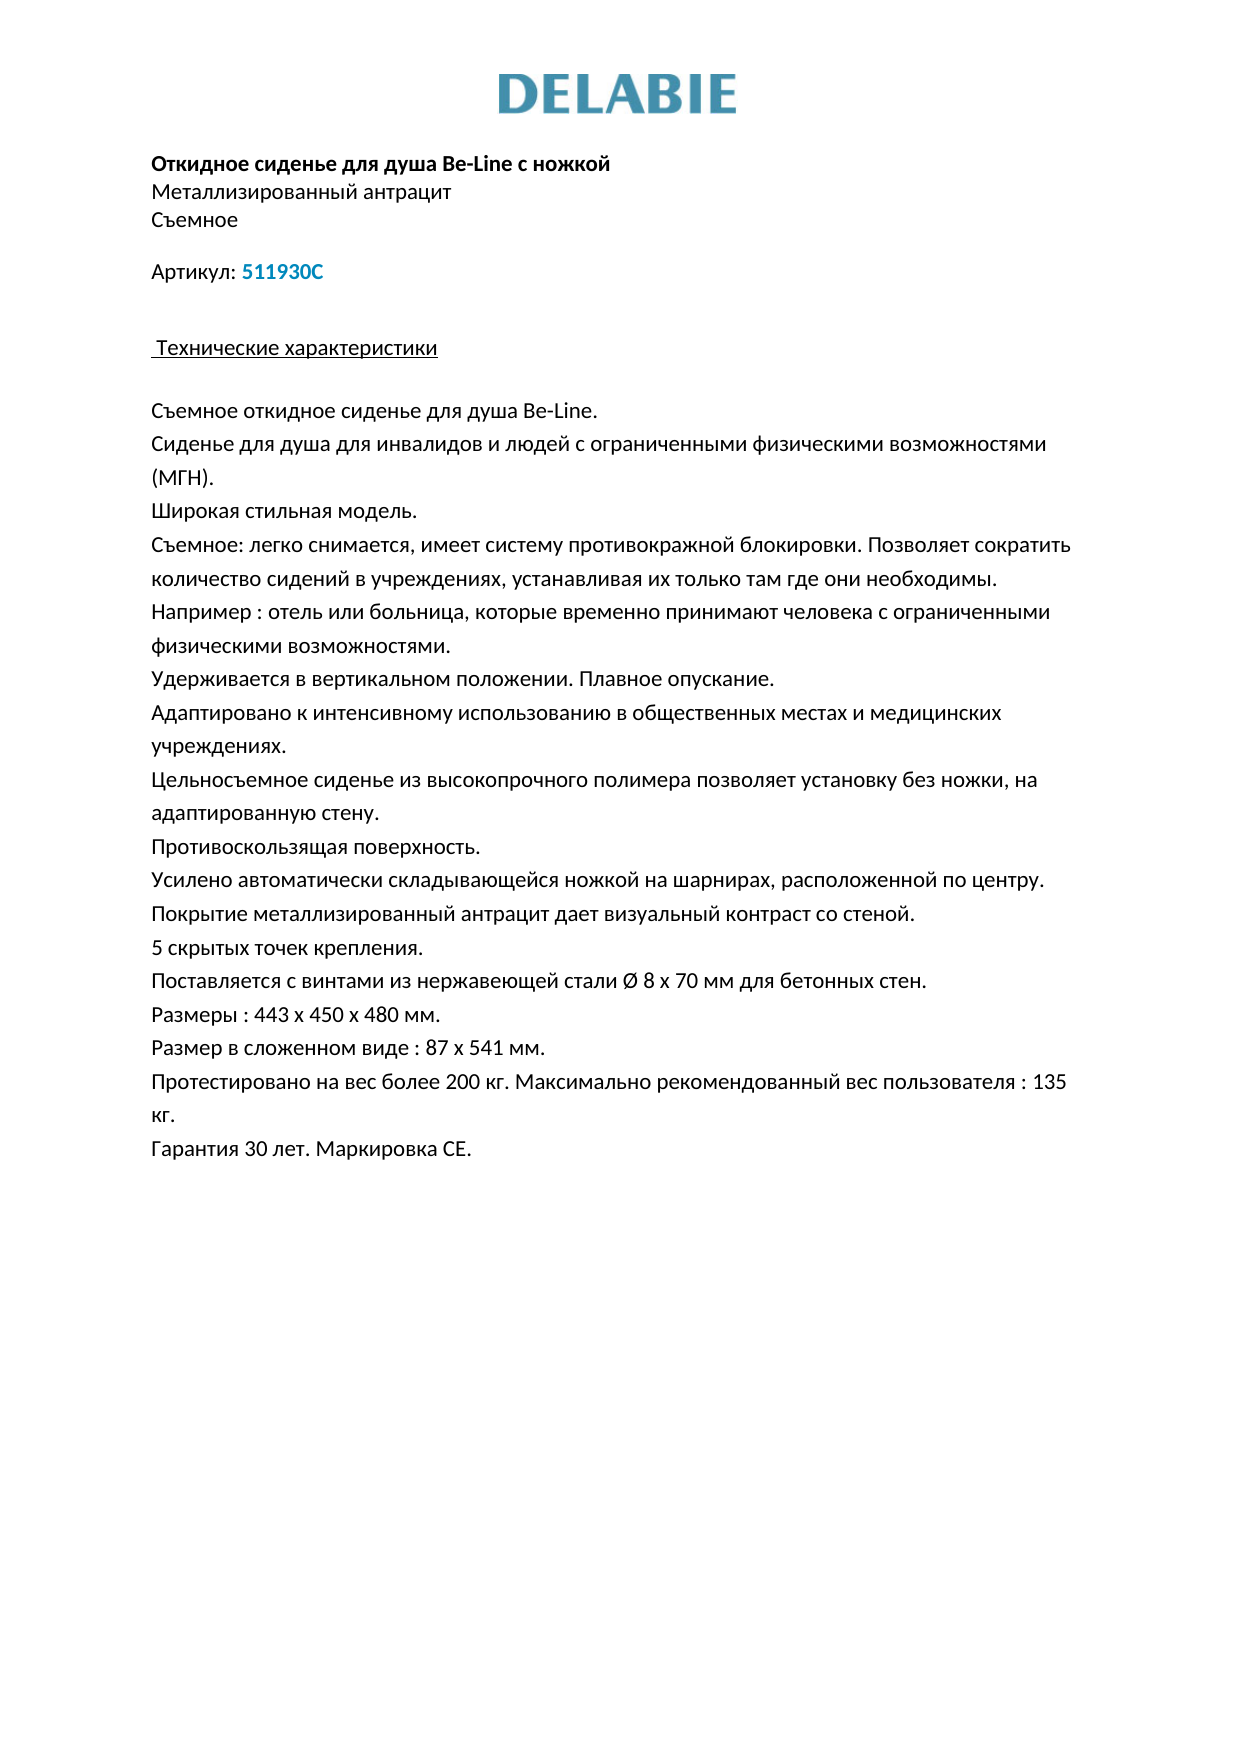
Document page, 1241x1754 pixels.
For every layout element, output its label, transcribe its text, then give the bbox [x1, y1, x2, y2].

text Широкая стильная модель. [151, 497, 1084, 525]
text Артикул: 511930C [151, 257, 1084, 285]
text Размер в сложенном виде : 87 x 541 мм. [151, 1033, 1084, 1061]
text Поставляется с винтами из нержавеющей стали Ø 8 x 70 мм для бетонных стен. [151, 966, 1084, 994]
text 5 скрытых точек крепления. [151, 933, 1084, 961]
text Сиденье для душа для инвалидов и людей с ограниченными физическими возможностями (МГН). [151, 429, 1084, 491]
text Противоскользящая поверхность. [151, 832, 1084, 860]
text Гарантия 30 лет. Маркировка CE. [151, 1134, 1084, 1162]
text Размеры : 443 x 450 x 480 мм. [151, 1000, 1084, 1028]
text Откидное сиденье для душа Be-Line с ножкой [151, 149, 1084, 177]
text Цельносъемное сиденье из высокопрочного полимера позволяет установку без ножки, на адаптированную стену. [151, 765, 1084, 827]
text Съемное: легко снимается, имеет систему противокражной блокировки. Позволяет сократить количество сидений в учреждениях, устанавливая их только там где они необходимы. Например : отель или больница, которые временно принимают человека с ограниченными физическими возможностями. [151, 530, 1084, 659]
text Съемное [151, 205, 1084, 233]
text Покрытие металлизированный антрацит дает визуальный контраст со стеной. [151, 899, 1084, 927]
text Адаптировано к интенсивному использованию в общественных местах и медицинских учреждениях. [151, 698, 1084, 759]
text Удерживается в вертикальном положении. Плавное опускание. [151, 664, 1084, 692]
text Съемное откидное сиденье для душа Be-Line. [151, 396, 1084, 424]
text Протестировано на вес более 200 кг. Максимально рекомендованный вес пользователя : 135 кг. [151, 1067, 1084, 1128]
text Металлизированный антрацит [151, 177, 1084, 205]
picture [497, 74, 738, 114]
text Усилено автоматически складывающейся ножкой на шарнирах, расположенной по центру. [151, 866, 1084, 894]
text Технические характеристики [151, 333, 1084, 361]
